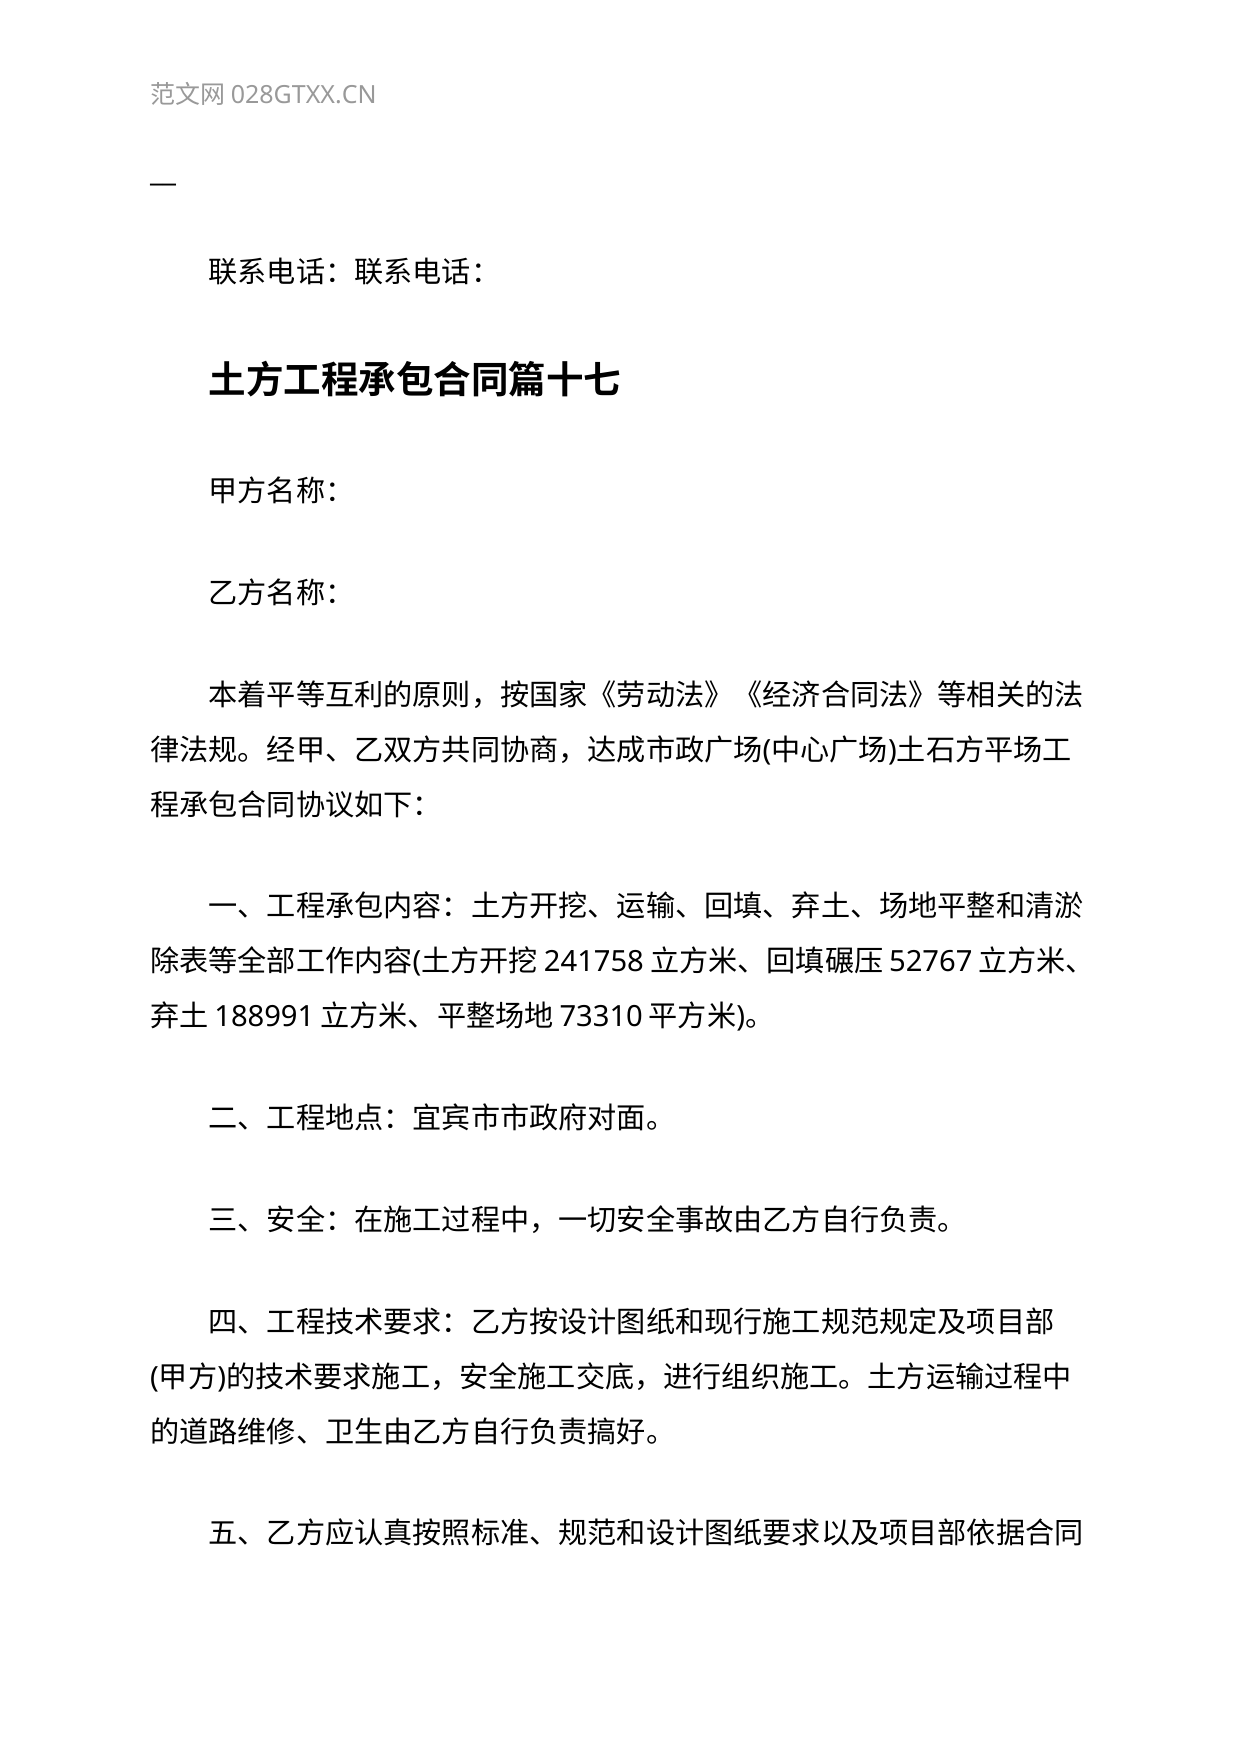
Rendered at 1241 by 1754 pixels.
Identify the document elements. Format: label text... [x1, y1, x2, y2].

text 联系电话：联系电话： [150, 248, 1090, 291]
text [150, 150, 1090, 190]
text 甲方名称： [150, 468, 1090, 510]
text 土方工程承包合同篇十七 [150, 350, 1090, 404]
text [150, 1510, 1090, 1552]
text 本着平等互利的原则，按国家《劳动法》《经济合同法》等相关的法律法规。经甲、乙双方共同协商，达成市政广场(中心广场)土石方平场工程承包合同协议如下： [150, 671, 1090, 823]
text 四、工程技术要求：乙方按设计图纸和现行施工规范规定及项目部(甲方)的技术要求施工，安全施工交底，进行组织施工。土方运输过程中的道路维修、卫生由乙方自行负责搞好。 [150, 1298, 1090, 1450]
text 二、工程地点：宜宾市市政府对面。 [150, 1095, 1090, 1137]
text 一、工程承包内容：土方开挖、运输、回填、弃土、场地平整和清淤除表等全部工作内容(土方开挖241758立方米、回填碾压52767立方米、弃土188991立方米、平整场地73310平方米)。 [150, 883, 1090, 1035]
text 三、安全：在施工过程中，一切安全事故由乙方自行负责。 [150, 1196, 1090, 1239]
text 乙方名称： [150, 569, 1090, 612]
